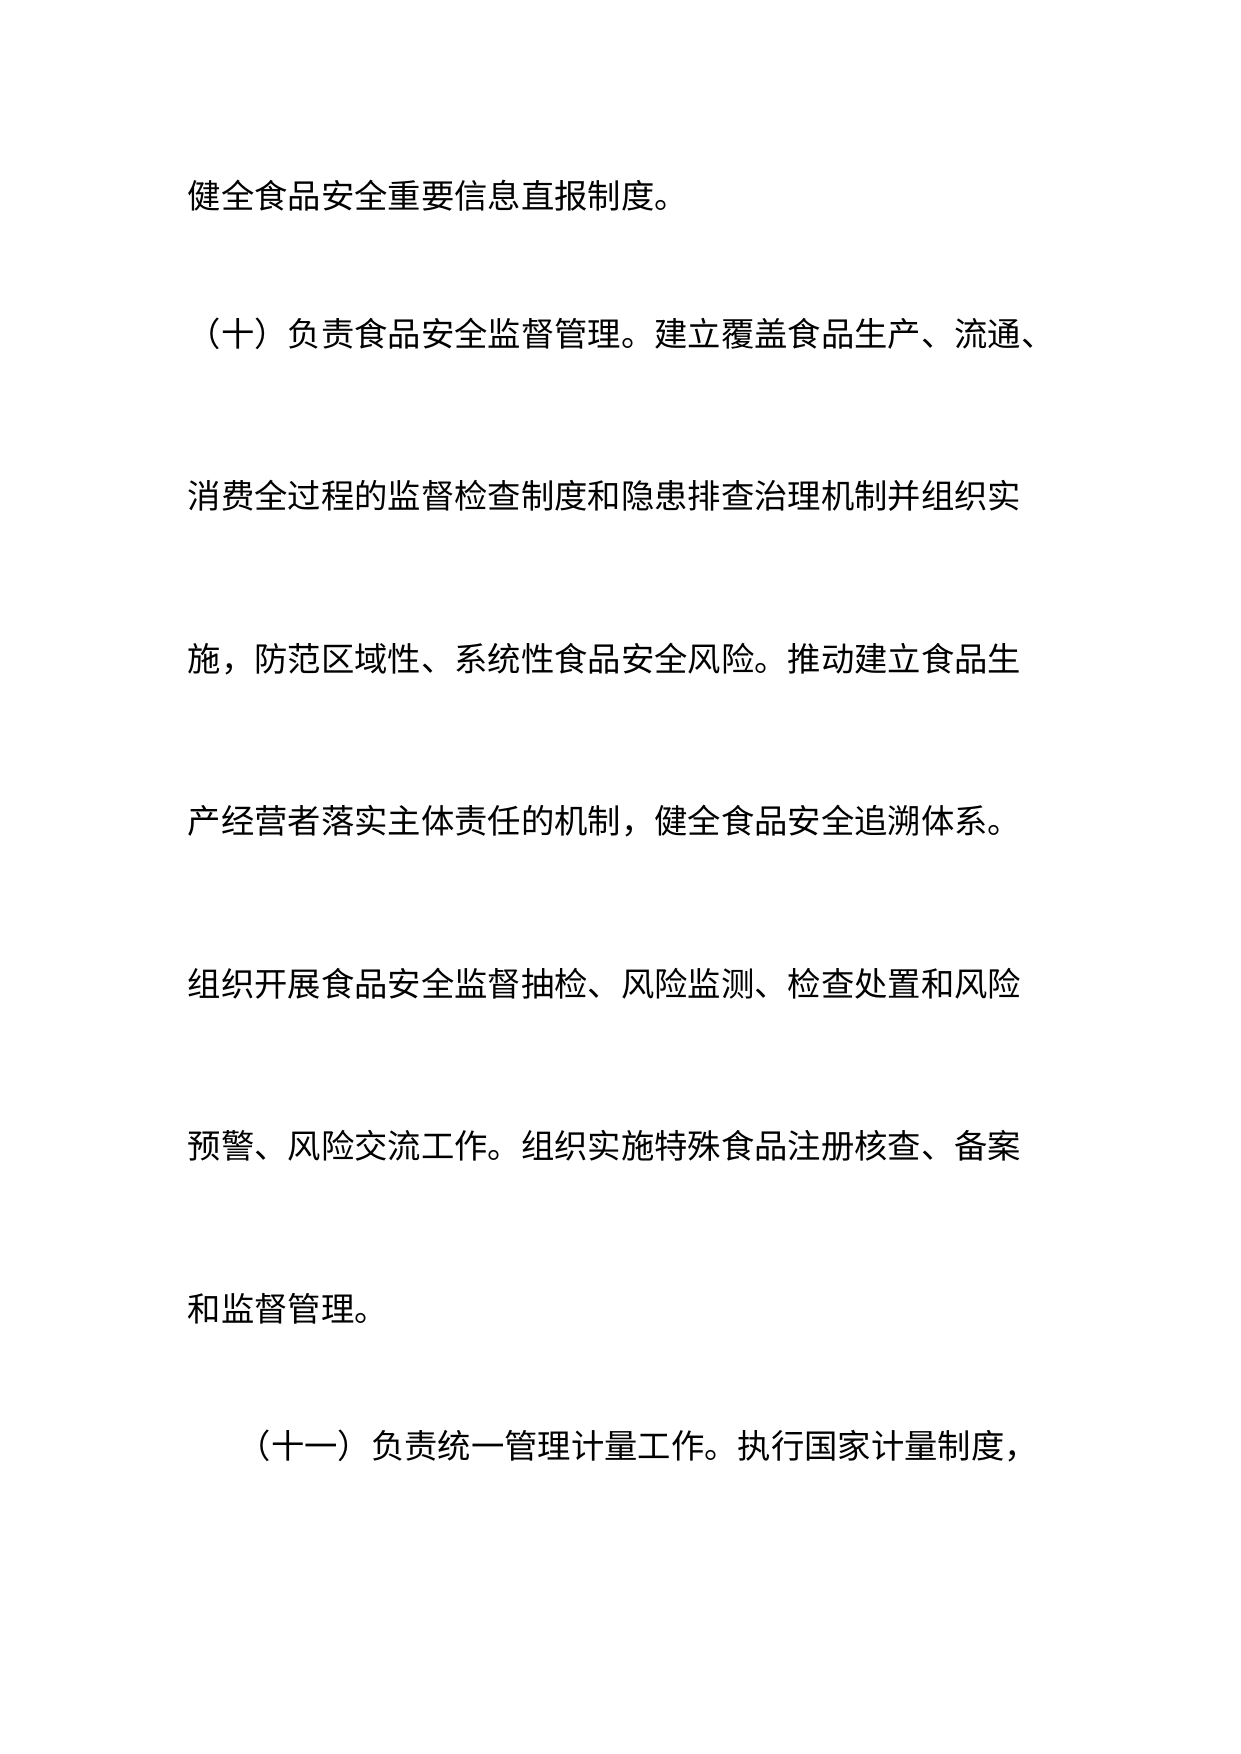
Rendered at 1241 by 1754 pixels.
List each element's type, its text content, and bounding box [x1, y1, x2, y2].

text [187, 1412, 1053, 1477]
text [187, 162, 1053, 227]
text （十）负责食品安全监督管理。建立覆盖食品生产、流通、消费全过程的监督检查制度和隐患排查治理机制并组织实施，防范区域性、系统性食品安全风险。推动建立食品生产经营者落实主体责任的机制，健全食品安全追溯体系。组织开展食品安全监督抽检、风险监测、检查处置和风险预警、风险交流工作。组织实施特殊食品注册核查、备案和监督管理。 [187, 299, 1053, 1339]
